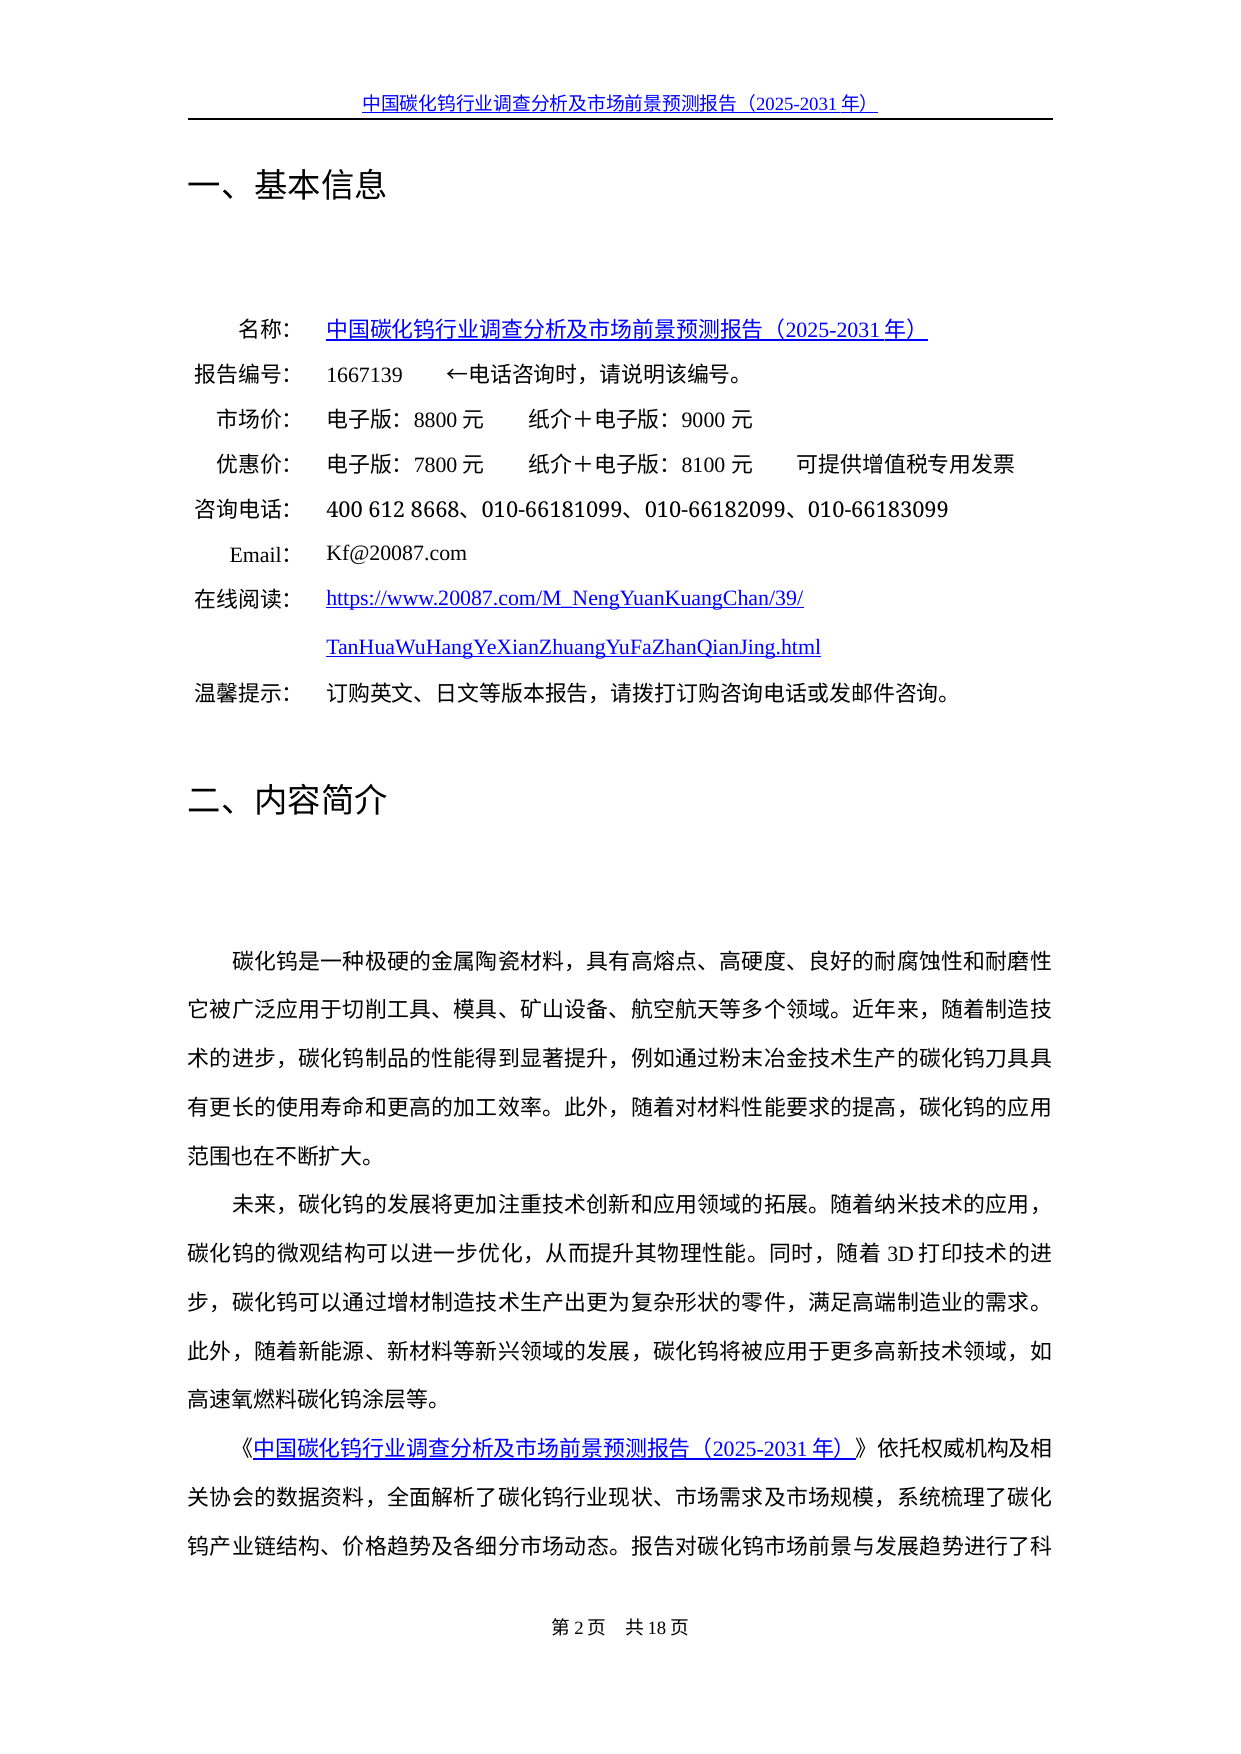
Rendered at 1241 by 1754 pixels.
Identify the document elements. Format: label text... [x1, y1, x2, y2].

table_cell 市场价： [167, 402, 315, 447]
table_cell 温馨提示： [167, 675, 315, 720]
table_cell 电子版：7800 元 纸介＋电子版：8100 元 可提供增值税专用发票 [315, 447, 1073, 492]
table_header 中国碳化钨行业调查分析及市场前景预测报告（2025-2031年） [315, 312, 1073, 357]
table_cell 在线阅读： [167, 582, 315, 675]
table_cell 咨询电话： [167, 492, 315, 537]
table_cell 报告编号： [167, 357, 315, 402]
table_cell Kf@20087.com [315, 537, 1073, 582]
table_cell 400 612 8668、010-66181099、010-66182099、010-66183099 [315, 492, 1073, 537]
title 一、基本信息 [187, 150, 1053, 215]
table_header 名称： [167, 312, 315, 357]
table_cell 1667139 ←电话咨询时，请说明该编号。 [315, 357, 1073, 402]
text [187, 943, 1053, 1561]
table_cell 订购英文、日文等版本报告，请拨打订购咨询电话或发邮件咨询。 [315, 675, 1073, 720]
table_cell Email： [167, 537, 315, 582]
table_cell 优惠价： [167, 447, 315, 492]
table_cell [315, 582, 1073, 675]
title 二、内容简介 [187, 766, 1053, 831]
table_cell 电子版：8800 元 纸介＋电子版：9000 元 [315, 402, 1073, 447]
